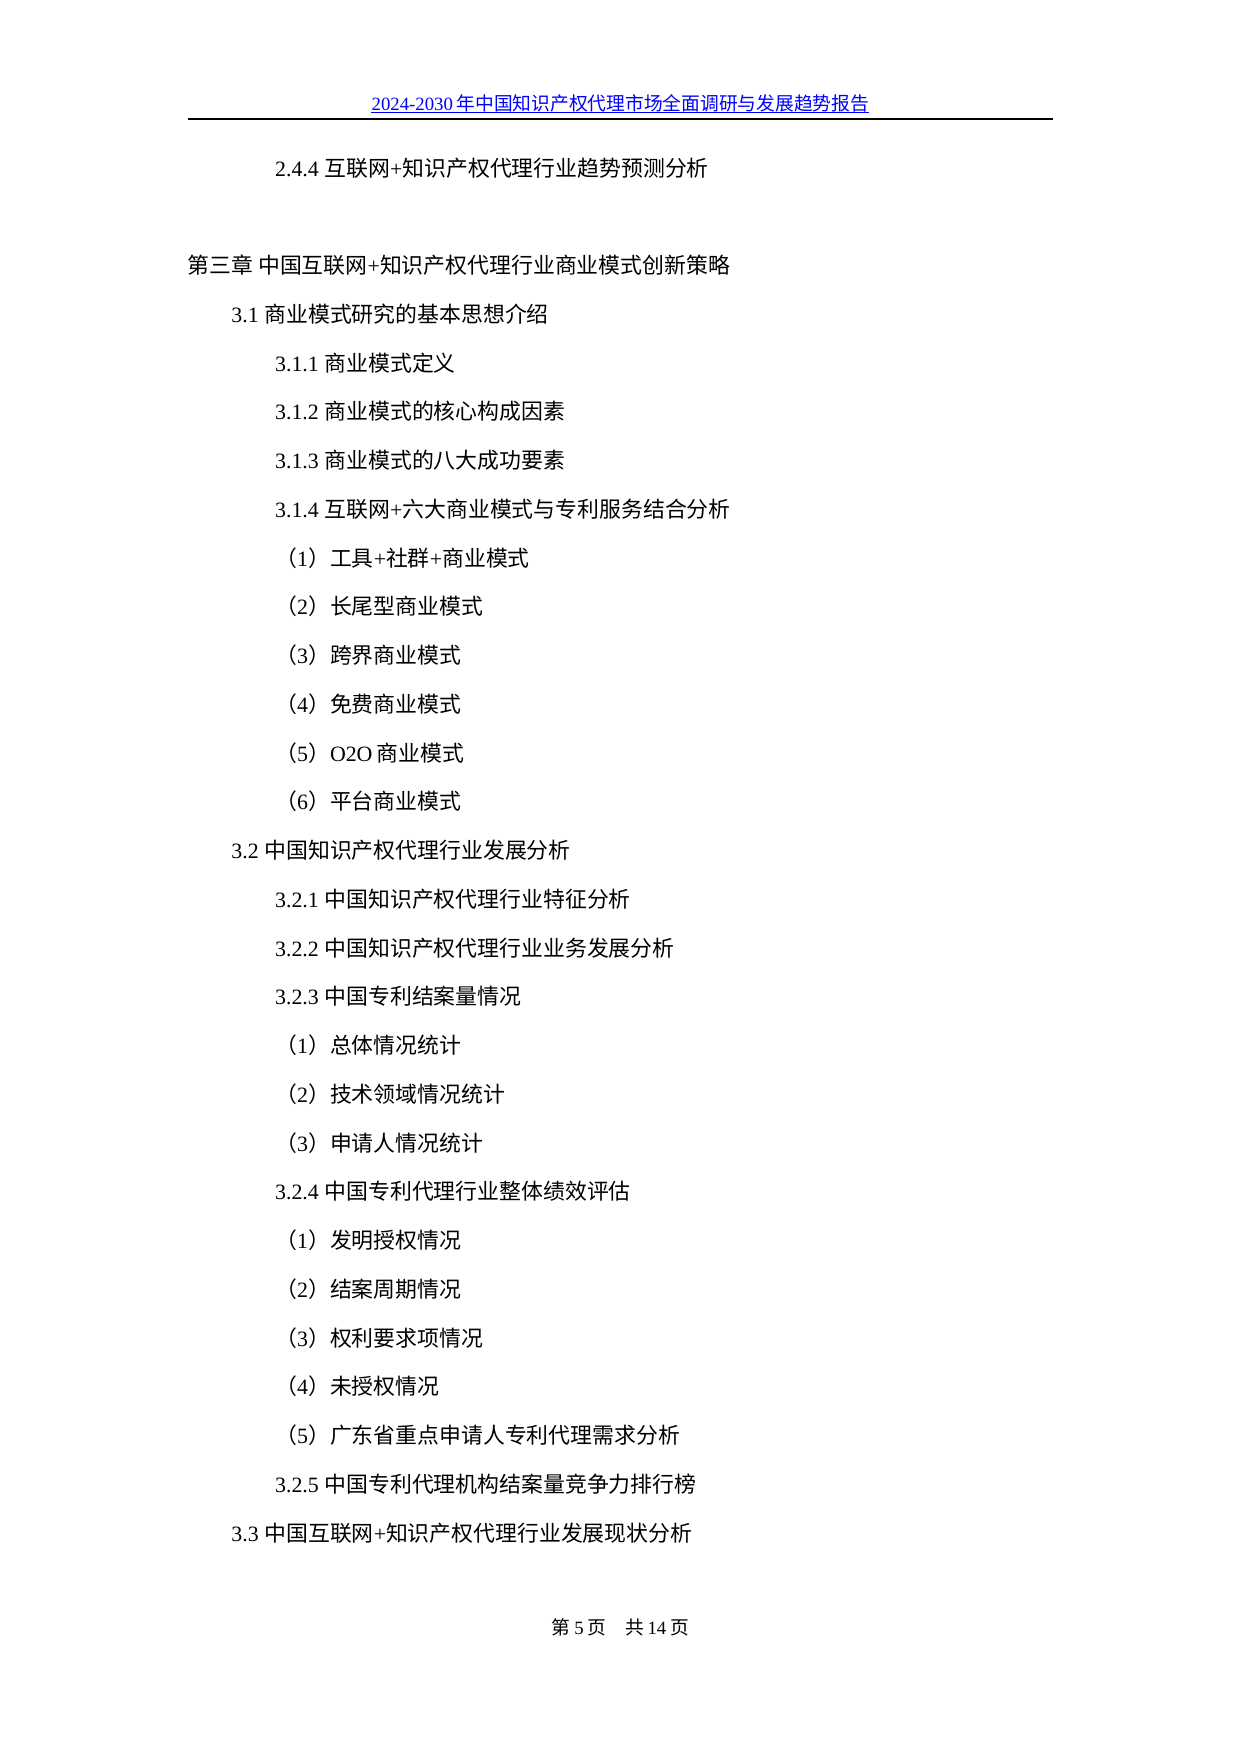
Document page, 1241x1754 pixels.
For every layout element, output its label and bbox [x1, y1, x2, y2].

text [187, 150, 1053, 1548]
